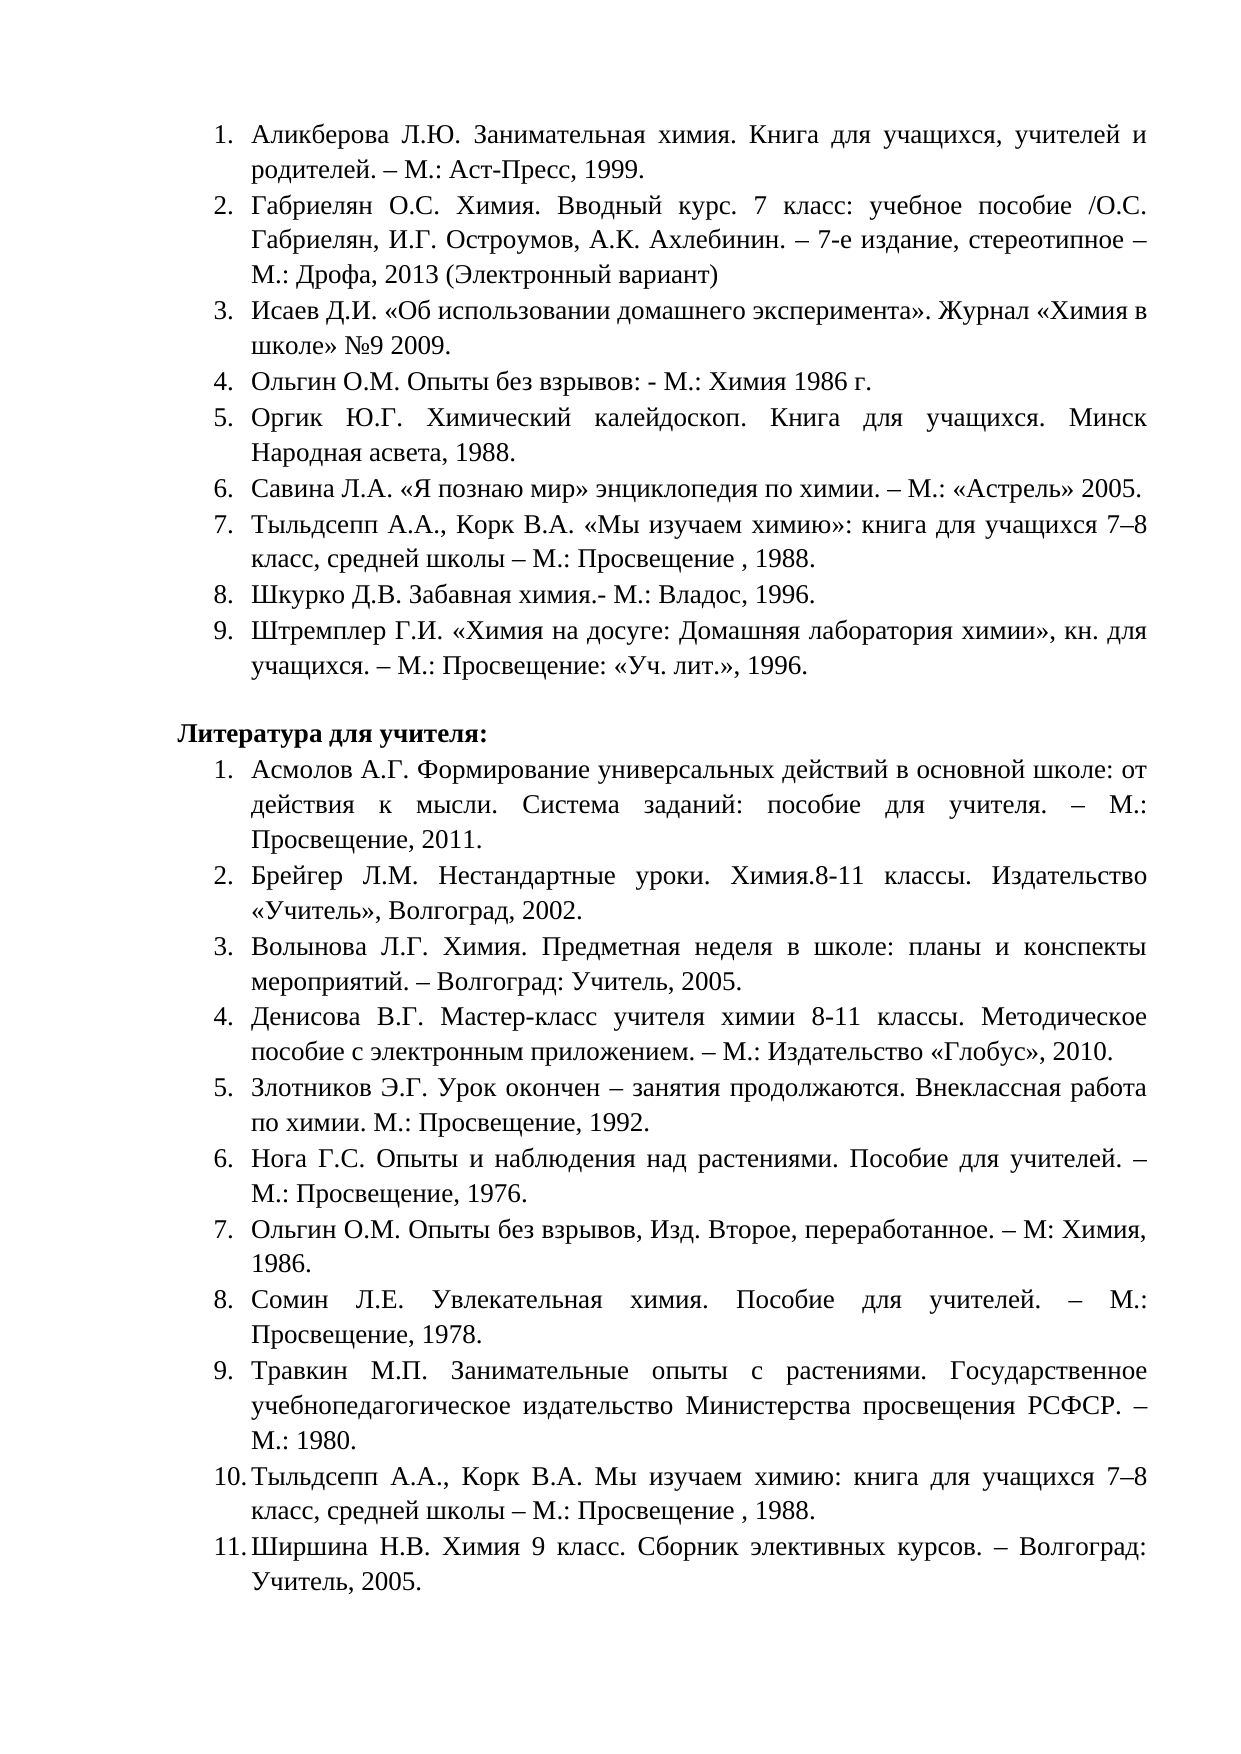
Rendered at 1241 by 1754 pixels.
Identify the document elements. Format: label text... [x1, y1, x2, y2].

list Тыльдсепп А.А., Корк В.А. Мы изучаем химию: книга для учащихся 7–8 класс, средней школы – М.: Просвещение , 1988. [213, 1460, 1148, 1526]
list Исаев Д.И. «Об использовании домашнего эксперимента». Журнал «Химия в школе» №9 2009. [213, 294, 1148, 360]
text Литература для учителя: [177, 717, 1152, 749]
list Савина Л.А. «Я познаю мир» энциклопедия по химии. – М.: «Астрель» 2005. [213, 472, 1148, 503]
list Асмолов А.Г. Формирование универсальных действий в основной школе: от действия к мысли. Система заданий: пособие для учителя. – М.: Просвещение, 2011. [213, 753, 1148, 854]
list Оргик Ю.Г. Химический калейдоскоп. Книга для учащихся. Минск Народная асвета, 1988. [213, 401, 1148, 467]
list Габриелян О.С. Химия. Вводный курс. 7 класс: учебное пособие /О.С. Габриелян, И.Г. Остроумов, А.К. Ахлебинин. – 7-е издание, стереотипное – М.: Дрофа, 2013 (Электронный вариант) [213, 189, 1148, 289]
list Аликберова Л.Ю. Занимательная химия. Книга для учащихся, учителей и родителей. – М.: Аст-Пресс, 1999. [213, 118, 1148, 184]
list Брейгер Л.М. Нестандартные уроки. Химия.8-11 классы. Издательство «Учитель», Волгоград, 2002. [213, 859, 1148, 925]
list Шкурко Д.В. Забавная химия.- М.: Владос, 1996. [213, 578, 1148, 609]
list Тыльдсепп А.А., Корк В.А. «Мы изучаем химию»: книга для учащихся 7–8 класс, средней школы – М.: Просвещение , 1988. [213, 508, 1148, 574]
list Сомин Л.Е. Увлекательная химия. Пособие для учителей. – М.: Просвещение, 1978. [213, 1283, 1148, 1349]
list Злотников Э.Г. Урок окончен – занятия продолжаются. Внеклассная работа по химии. М.: Просвещение, 1992. [213, 1071, 1148, 1137]
list Травкин М.П. Занимательные опыты с растениями. Государственное учебнопедагогическое издательство Министерства просвещения РСФСР. – М.: 1980. [213, 1354, 1148, 1455]
list Ольгин О.М. Опыты без взрывов: - М.: Химия 1986 г. [213, 365, 1148, 396]
list Штремплер Г.И. «Химия на досуге: Домашняя лаборатория химии», кн. для учащихся. – М.: Просвещение: «Уч. лит.», 1996. [213, 614, 1148, 680]
list Волынова Л.Г. Химия. Предметная неделя в школе: планы и конспекты мероприятий. – Волгоград: Учитель, 2005. [213, 930, 1148, 996]
list Нога Г.С. Опыты и наблюдения над растениями. Пособие для учителей. – М.: Просвещение, 1976. [213, 1142, 1148, 1208]
list Ширшина Н.В. Химия 9 класс. Сборник элективных курсов. – Волгоград: Учитель, 2005. [213, 1530, 1148, 1596]
list Ольгин О.М. Опыты без взрывов, Изд. Второе, переработанное. – М: Химия, 1986. [213, 1213, 1148, 1279]
list Денисова В.Г. Мастер-класс учителя химии 8-11 классы. Методическое пособие с электронным приложением. – М.: Издательство «Глобус», 2010. [213, 1001, 1148, 1066]
